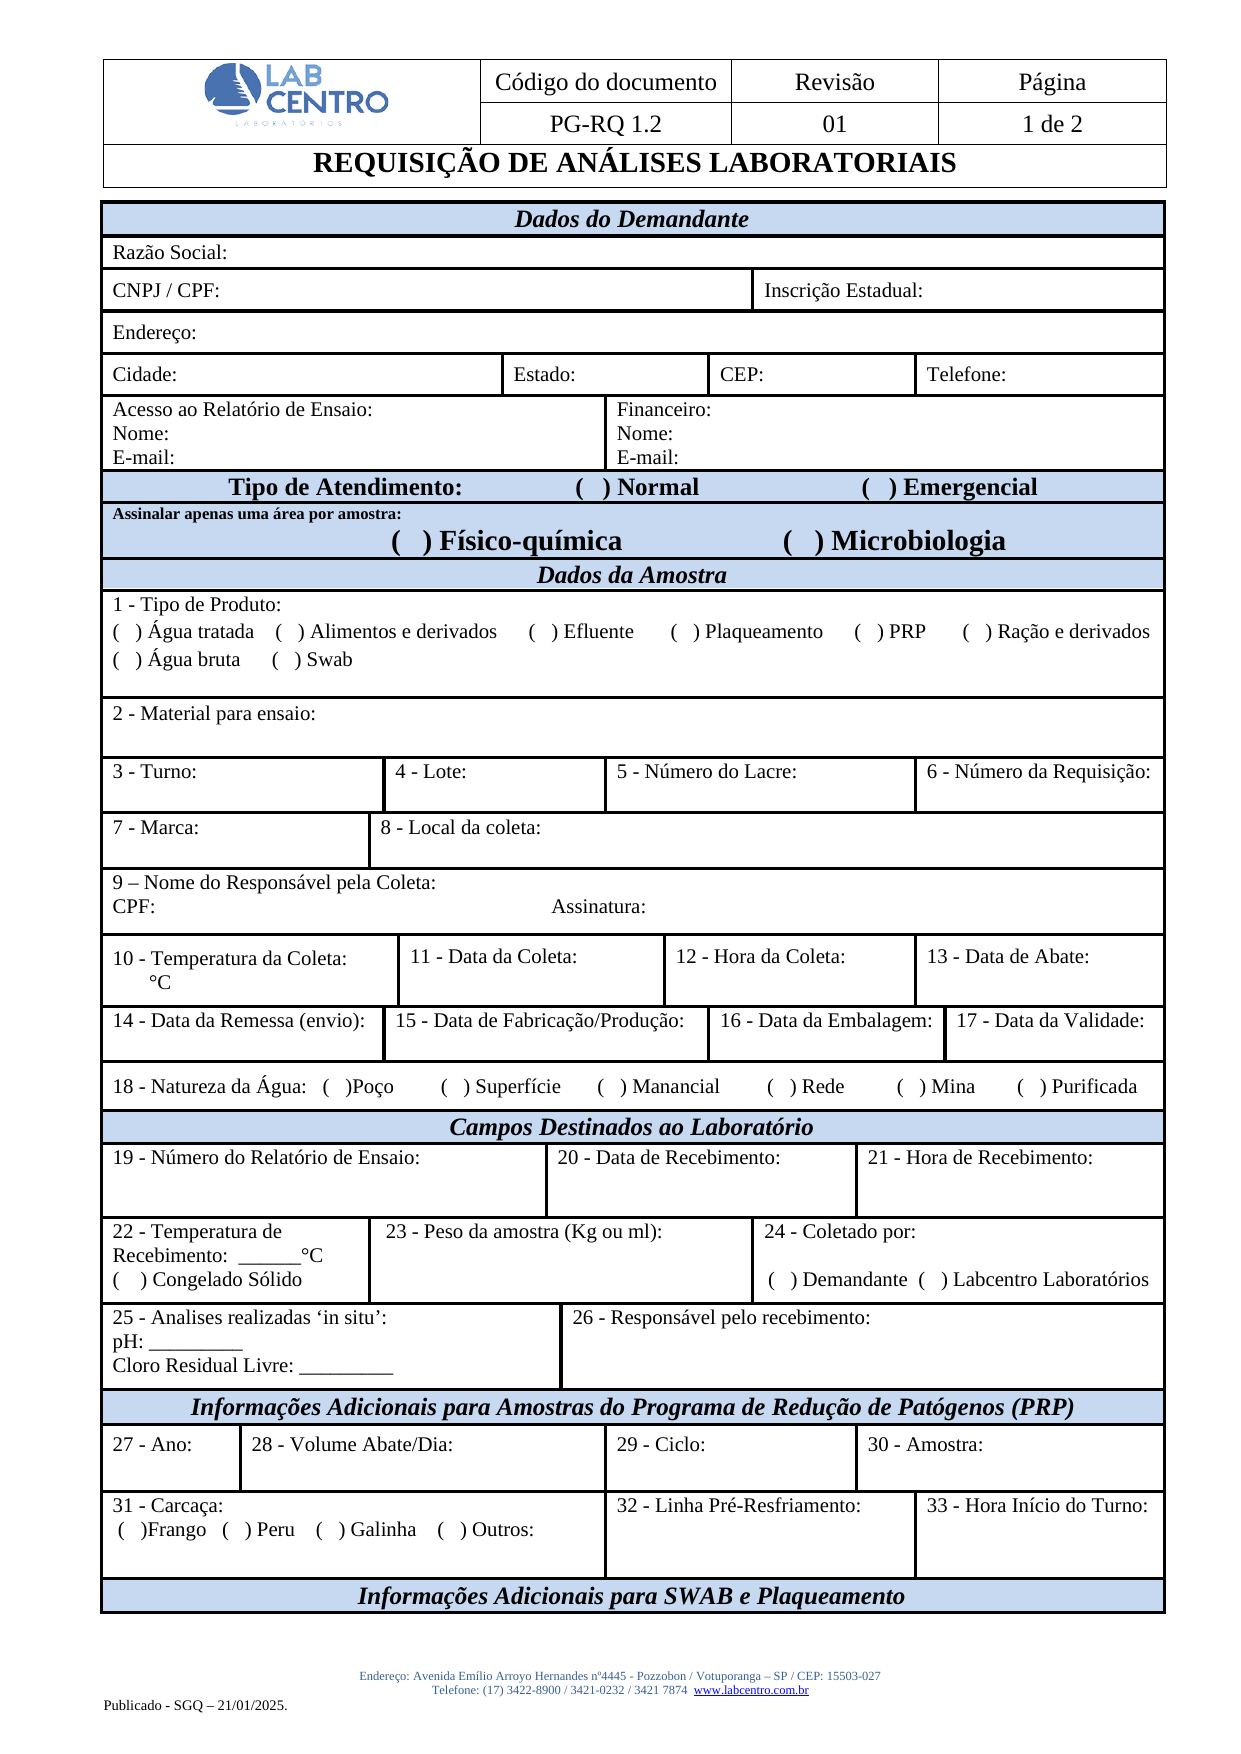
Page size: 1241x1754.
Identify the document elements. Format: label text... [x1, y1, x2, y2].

table_cell 18 - Natureza da Água: ( )Poço ( ) Superfície ( ) Manancial ( ) Rede ( ) Mina ( ) Purificada [103, 1063, 1163, 1109]
table_cell 12 - Hora da Coleta: [666, 936, 914, 1004]
table_header Dados do Demandante [103, 204, 1163, 234]
table_cell 13 - Data de Abate: [917, 936, 1163, 1004]
table_cell 25 - Analises realizadas ‘in situ’: pH: _________ Cloro Residual Livre: _________ [103, 1305, 559, 1387]
table_cell Acesso ao Relatório de Ensaio: Nome: E-mail: [103, 397, 604, 469]
table_cell Razão Social: [103, 238, 1163, 267]
table_cell Inscrição Estadual: [754, 270, 1163, 309]
table_cell 3 - Turno: [103, 759, 382, 811]
table_cell 4 - Lote: [386, 759, 604, 811]
table_cell 24 - Coletado por: ( ) Demandante ( ) Labcentro Laboratórios [754, 1219, 1163, 1302]
table_cell 31 - Carcaça: ( )Frango ( ) Peru ( ) Galinha ( ) Outros: [103, 1493, 604, 1577]
table_cell 28 - Volume Abate/Dia: [242, 1426, 604, 1490]
picture [152, 60, 431, 128]
table_cell Campos Destinados ao Laboratório [103, 1112, 1163, 1142]
table_cell 16 - Data da Embalagem: [710, 1008, 943, 1060]
table_cell Telefone: [917, 355, 1163, 394]
table_cell 10 - Temperatura da Coleta: °C [103, 936, 397, 1004]
table_cell Assinalar apenas uma área por amostra: ( ) Físico-química ( ) Microbiologia [103, 504, 1163, 557]
table_cell 27 - Ano: [103, 1426, 239, 1490]
table_cell 29 - Ciclo: [607, 1426, 855, 1490]
table_cell Informações Adicionais para Amostras do Programa de Redução de Patógenos (PRP) [103, 1391, 1163, 1423]
table_cell 20 - Data de Recebimento: [548, 1145, 855, 1216]
table_cell 2 - Material para ensaio: [103, 699, 1163, 756]
table_cell 7 - Marca: [103, 814, 368, 867]
table_cell 6 - Número da Requisição: [917, 759, 1163, 811]
table_cell 9 – Nome do Responsável pela Coleta: CPF: Assinatura: [103, 870, 1163, 933]
table_cell 33 - Hora Início do Turno: [917, 1493, 1163, 1577]
table_cell 11 - Data da Coleta: [400, 936, 663, 1004]
table_cell Endereço: [103, 313, 1163, 352]
table_cell 15 - Data de Fabricação/Produção: [386, 1008, 707, 1060]
table_cell 8 - Local da coleta: [371, 814, 1163, 867]
table_cell 30 - Amostra: [858, 1426, 1163, 1490]
table_cell 17 - Data da Validade: [947, 1008, 1163, 1060]
table_cell Dados da Amostra [103, 560, 1163, 588]
table_cell CNPJ / CPF: [103, 270, 751, 309]
table_cell 14 - Data da Remessa (envio): [103, 1008, 382, 1060]
table_cell 26 - Responsável pelo recebimento: [563, 1305, 1163, 1387]
table_cell 1 - Tipo de Produto: ( ) Água tratada ( ) Alimentos e derivados ( ) Efluente ( ) Plaqueamento ( ) PRP ( ) Ração e derivados ( ) Água bruta ( ) Swab [103, 592, 1163, 696]
table_cell Estado: [504, 355, 707, 394]
table_cell Financeiro: Nome: E-mail: [607, 397, 1163, 469]
table_cell Informações Adicionais para SWAB e Plaqueamento [103, 1580, 1163, 1611]
table_cell 19 - Número do Relatório de Ensaio: [103, 1145, 545, 1216]
table_cell 5 - Número do Lacre: [607, 759, 914, 811]
table_cell CEP: [710, 355, 914, 394]
table_cell 23 - Peso da amostra (Kg ou ml): [371, 1219, 751, 1302]
table_cell 21 - Hora de Recebimento: [858, 1145, 1163, 1216]
table_cell Cidade: [103, 355, 501, 394]
table_cell 32 - Linha Pré-Resfriamento: [607, 1493, 914, 1577]
table_cell Tipo de Atendimento: ( ) Normal ( ) Emergencial [103, 472, 1163, 501]
table_cell 22 - Temperatura de Recebimento: ______°C ( ) Congelado Sólido [103, 1219, 368, 1302]
